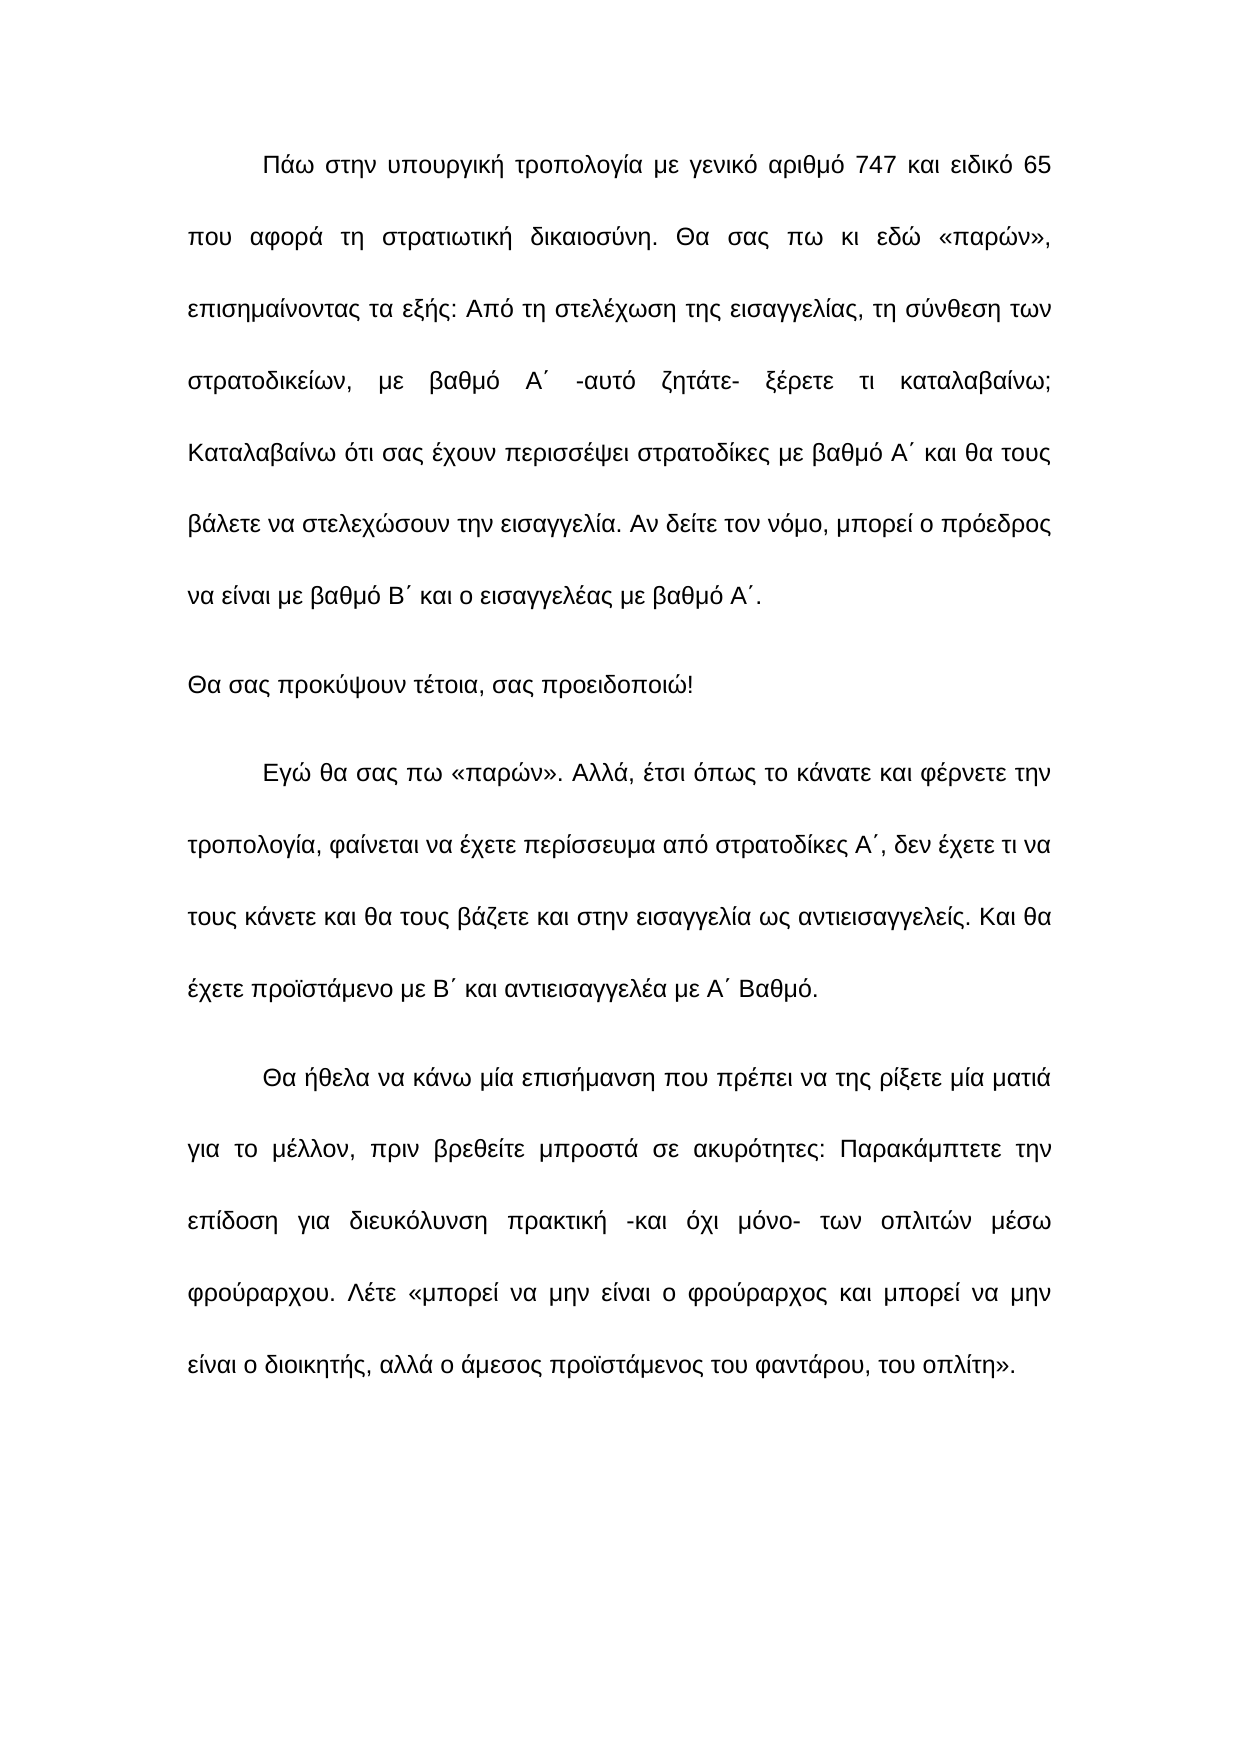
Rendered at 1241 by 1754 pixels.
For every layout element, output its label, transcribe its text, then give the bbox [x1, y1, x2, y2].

text Πάω στην υπουργική τροπολογία με γενικό αριθμό 747 και ειδικό 65 που αφορά τη στρατιωτική δικαιοσύνη. Θα σας πω κι εδώ «παρών», επισημαίνοντας τα εξής: Από τη στελέχωση της εισαγγελίας, τη σύνθεση των στρατοδικείων, με βαθμό Α΄ -αυτό ζητάτε- ξέρετε τι καταλαβαίνω; Καταλαβαίνω ότι σας έχουν περισσέψει στρατοδίκες με βαθμό Α΄ και θα τους βάλετε να στελεχώσουν την εισαγγελία. Αν δείτε τον νόμο, μπορεί ο πρόεδρος να είναι με βαθμό Β΄ και ο εισαγγελέας με βαθμό Α΄. [187, 150, 1053, 610]
text Θα ήθελα να κάνω μία επισήμανση που πρέπει να της ρίξετε μία ματιά για το μέλλον, πριν βρεθείτε μπροστά σε ακυρότητες: Παρακάμπτετε την επίδοση για διευκόλυνση πρακτική -και όχι μόνο- των οπλιτών μέσω φρούραρχου. Λέτε «μπορεί να μην είναι ο φρούραρχος και μπορεί να μην είναι ο διοικητής, αλλά ο άμεσος προϊστάμενος του φαντάρου, του οπλίτη». [187, 1062, 1053, 1379]
text Εγώ θα σας πω «παρών». Αλλά, έτσι όπως το κάνατε και φέρνετε την τροπολογία, φαίνεται να έχετε περίσσευμα από στρατοδίκες Α΄, δεν έχετε τι να τους κάνετε και θα τους βάζετε και στην εισαγγελία ως αντιεισαγγελείς. Και θα έχετε προϊστάμενο με Β΄ και αντιεισαγγελέα με Α΄ Βαθμό. [187, 758, 1053, 1003]
text Θα σας προκύψουν τέτοια, σας προειδοποιώ! [187, 670, 1053, 698]
